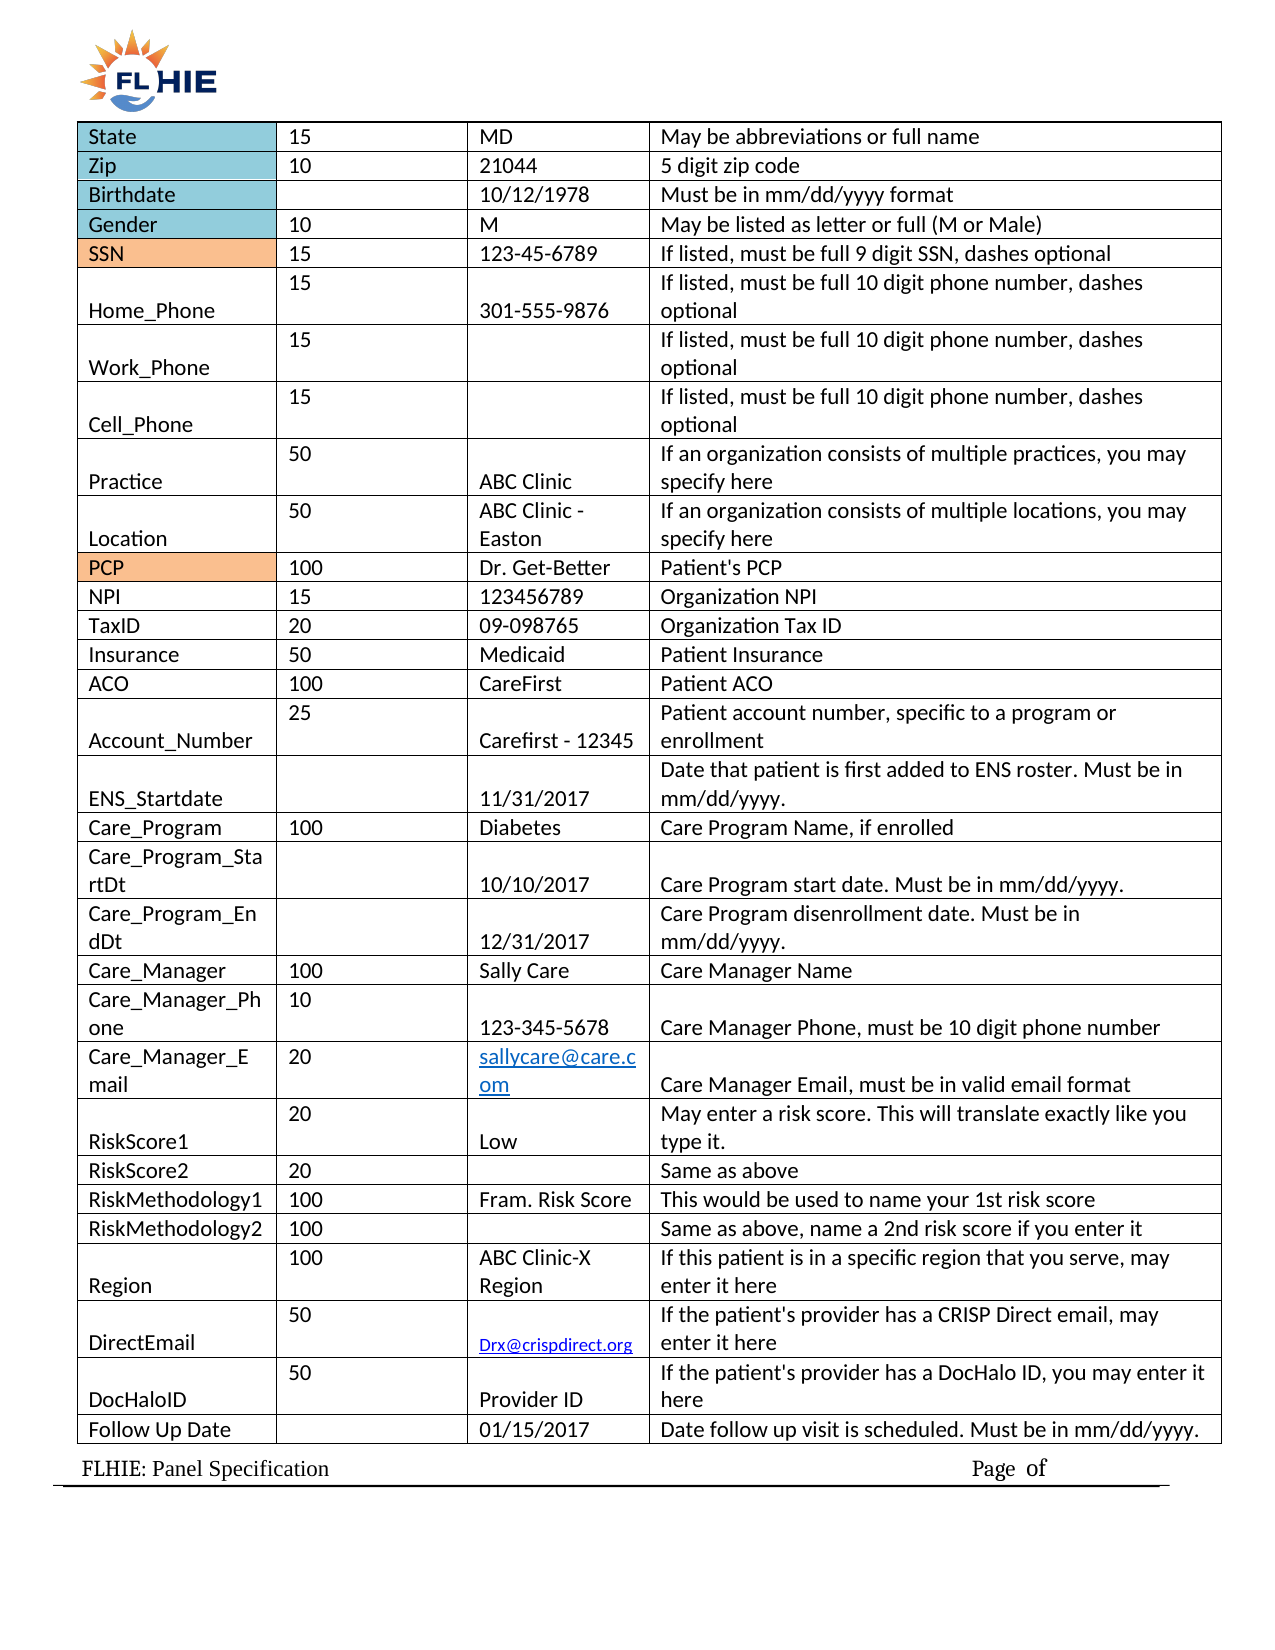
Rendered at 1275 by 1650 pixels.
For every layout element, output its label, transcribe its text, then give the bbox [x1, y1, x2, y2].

table_cell 100 [277, 1244, 467, 1299]
table_cell 12/31/2017 [468, 899, 649, 955]
table_cell Sally Care [468, 956, 649, 984]
table_cell 15 [277, 123, 467, 151]
table_cell [277, 1415, 467, 1443]
table_cell 20 [277, 1042, 467, 1098]
table_cell ABC Clinic-X Region [468, 1244, 649, 1299]
table_cell 15 [277, 239, 467, 267]
table_cell 123-345-5678 [468, 985, 649, 1041]
table_cell Care Manager Phone, must be 10 digit phone number [650, 985, 1221, 1041]
table_cell May be abbreviations or full name [650, 123, 1221, 151]
table_cell 11/31/2017 [468, 756, 649, 812]
table_cell Provider ID [468, 1358, 649, 1414]
table_cell 25 [277, 699, 467, 754]
table_cell Care_Program_EndDt [78, 899, 276, 955]
table_cell 01/15/2017 [468, 1415, 649, 1443]
table_cell If the patient's provider has a DocHalo ID, you may enter it here [650, 1358, 1221, 1414]
table_cell [277, 899, 467, 955]
table_cell [468, 325, 649, 381]
table_cell 20 [277, 611, 467, 639]
table_cell Medicaid [468, 640, 649, 668]
table_cell Care_Manager_Email [78, 1042, 276, 1098]
table_cell Gender [78, 210, 276, 238]
table_cell Carefirst - 12345 [468, 699, 649, 754]
table_cell Care Program start date. Must be in mm/dd/yyyy. [650, 842, 1221, 898]
table_cell If listed, must be full 9 digit SSN, dashes optional [650, 239, 1221, 267]
table_cell 15 [277, 582, 467, 610]
table_cell Organization Tax ID [650, 611, 1221, 639]
table_cell 100 [277, 956, 467, 984]
table_cell Practice [78, 439, 276, 495]
table_cell Care_Manager [78, 956, 276, 984]
table_cell 100 [277, 813, 467, 841]
table_cell Date that patient is first added to ENS roster. Must be in mm/dd/yyyy. [650, 756, 1221, 812]
table_cell State [78, 123, 276, 151]
table_cell Insurance [78, 640, 276, 668]
table_cell [277, 756, 467, 812]
table_cell 10 [277, 210, 467, 238]
table_cell 10 [277, 152, 467, 179]
table_cell This would be used to name your 1st risk score [650, 1185, 1221, 1213]
table_cell ABC Clinic - Easton [468, 496, 649, 552]
table_cell PCP [78, 553, 276, 581]
table_cell Same as above [650, 1156, 1221, 1184]
table_cell 50 [277, 1358, 467, 1414]
table_cell 100 [277, 1214, 467, 1242]
table_cell 50 [277, 1301, 467, 1357]
table_cell [468, 382, 649, 438]
table_cell If this patient is in a specific region that you serve, may enter it here [650, 1244, 1221, 1299]
table_cell 301-555-9876 [468, 268, 649, 324]
table_cell Birthdate [78, 181, 276, 209]
picture [76, 28, 220, 114]
table_cell Care Program Name, if enrolled [650, 813, 1221, 841]
table_cell 50 [277, 439, 467, 495]
table_cell [468, 1156, 649, 1184]
table_cell Date follow up visit is scheduled. Must be in mm/dd/yyyy. [650, 1415, 1221, 1443]
table_cell Home_Phone [78, 268, 276, 324]
table_cell Patient account number, specific to a program or enrollment [650, 699, 1221, 754]
table_cell DocHaloID [78, 1358, 276, 1414]
table_cell [468, 1214, 649, 1242]
table_cell RiskScore2 [78, 1156, 276, 1184]
table_cell ACO [78, 670, 276, 697]
table_cell sallycare@care.com [468, 1042, 649, 1098]
table_cell MD [468, 123, 649, 151]
table_cell Zip [78, 152, 276, 179]
table_cell TaxID [78, 611, 276, 639]
table_cell If the patient's provider has a CRISP Direct email, may enter it here [650, 1301, 1221, 1357]
table_cell 5 digit zip code [650, 152, 1221, 179]
table_cell Care_Program [78, 813, 276, 841]
table_cell Follow Up Date [78, 1415, 276, 1443]
table_cell 50 [277, 496, 467, 552]
table_cell SSN [78, 239, 276, 267]
table_cell 100 [277, 553, 467, 581]
table_cell Fram. Risk Score [468, 1185, 649, 1213]
table_cell If an organization consists of multiple practices, you may specify here [650, 439, 1221, 495]
table_cell ENS_Startdate [78, 756, 276, 812]
table_cell May be listed as letter or full (M or Male) [650, 210, 1221, 238]
table_cell Organization NPI [650, 582, 1221, 610]
table_cell If listed, must be full 10 digit phone number, dashes optional [650, 325, 1221, 381]
table_cell 50 [277, 640, 467, 668]
table_cell Region [78, 1244, 276, 1299]
table_cell RiskScore1 [78, 1099, 276, 1155]
table_cell Account_Number [78, 699, 276, 754]
table_cell 20 [277, 1156, 467, 1184]
table_cell Location [78, 496, 276, 552]
table_cell Care Manager Name [650, 956, 1221, 984]
table_cell If listed, must be full 10 digit phone number, dashes optional [650, 382, 1221, 438]
table_cell Patient Insurance [650, 640, 1221, 668]
table_cell ABC Clinic [468, 439, 649, 495]
table_cell 100 [277, 1185, 467, 1213]
table_cell CareFirst [468, 670, 649, 697]
table_cell 15 [277, 382, 467, 438]
table_cell If an organization consists of multiple locations, you may specify here [650, 496, 1221, 552]
table_cell If listed, must be full 10 digit phone number, dashes optional [650, 268, 1221, 324]
table_cell Cell_Phone [78, 382, 276, 438]
table_cell M [468, 210, 649, 238]
table_cell Dr. Get-Better [468, 553, 649, 581]
table_cell Work_Phone [78, 325, 276, 381]
table_cell 10/12/1978 [468, 181, 649, 209]
table_cell Patient's PCP [650, 553, 1221, 581]
table_cell Care Manager Email, must be in valid email format [650, 1042, 1221, 1098]
table_cell 10/10/2017 [468, 842, 649, 898]
table_cell 123-45-6789 [468, 239, 649, 267]
table_cell May enter a risk score. This will translate exactly like you type it. [650, 1099, 1221, 1155]
table_cell Low [468, 1099, 649, 1155]
table_cell Same as above, name a 2nd risk score if you enter it [650, 1214, 1221, 1242]
table_cell 09-098765 [468, 611, 649, 639]
table_cell 100 [277, 670, 467, 697]
table_cell DirectEmail [78, 1301, 276, 1357]
table_cell Diabetes [468, 813, 649, 841]
table_cell Care_Manager_Phone [78, 985, 276, 1041]
table_cell RiskMethodology2 [78, 1214, 276, 1242]
table_cell [277, 842, 467, 898]
table_cell 21044 [468, 152, 649, 179]
table_cell 123456789 [468, 582, 649, 610]
table_cell 20 [277, 1099, 467, 1155]
table_cell 15 [277, 268, 467, 324]
table_cell Must be in mm/dd/yyyy format [650, 181, 1221, 209]
table_cell NPI [78, 582, 276, 610]
table_cell Patient ACO [650, 670, 1221, 697]
table_cell [277, 181, 467, 209]
table_cell 10 [277, 985, 467, 1041]
table_cell Care Program disenrollment date. Must be in mm/dd/yyyy. [650, 899, 1221, 955]
table_cell RiskMethodology1 [78, 1185, 276, 1213]
table_cell Drx@crispdirect.org [468, 1301, 649, 1357]
table_cell Care_Program_StartDt [78, 842, 276, 898]
table_cell 15 [277, 325, 467, 381]
